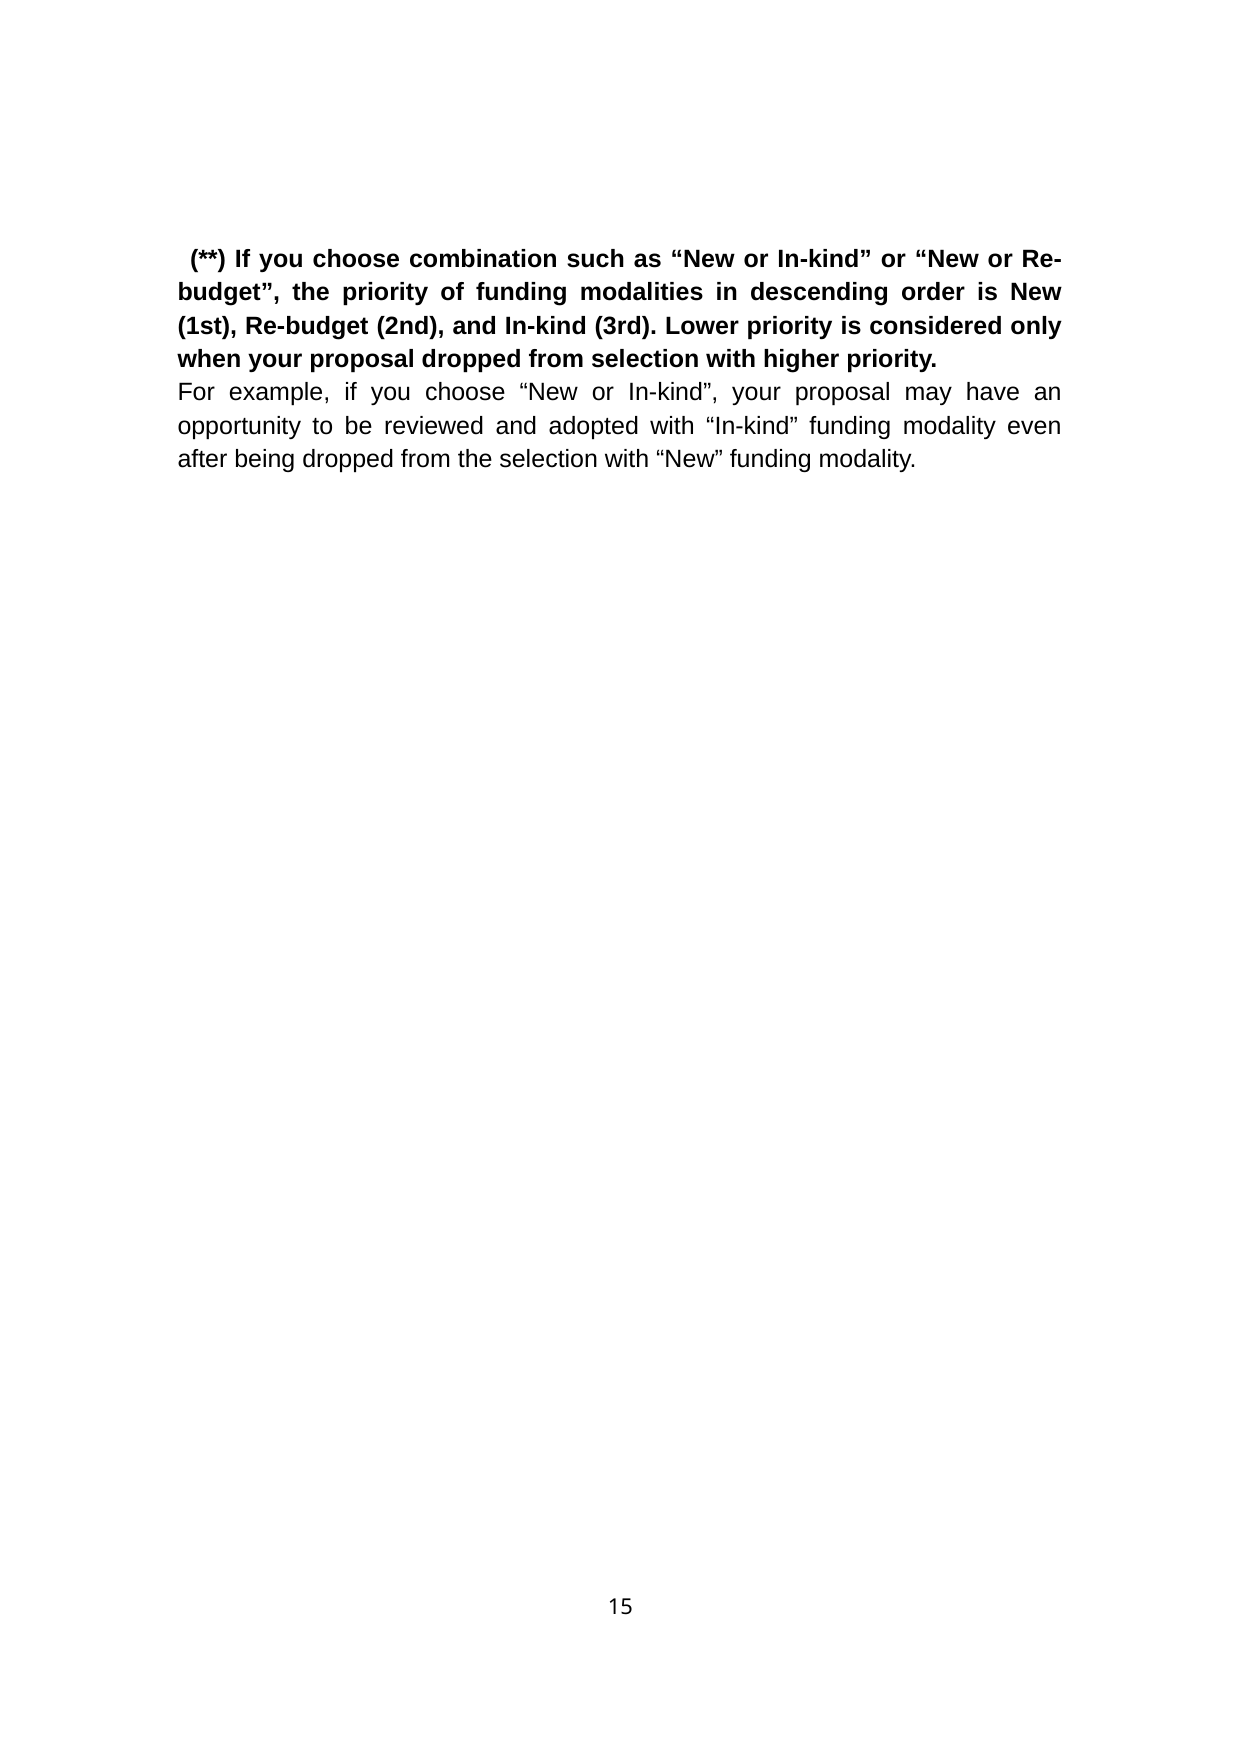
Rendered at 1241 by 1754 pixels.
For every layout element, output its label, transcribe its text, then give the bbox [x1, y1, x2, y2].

text For example, if you choose “New or In-kind”, your proposal may have an opportunity to be reviewed and adopted with “In-kind” funding modality even after being dropped from the selection with “New” funding modality. [177, 375, 1063, 475]
text (**) If you choose combination such as “New or In-kind” or “New or Re-budget”, the priority of funding modalities in descending order is New (1st), Re-budget (2nd), and In-kind (3rd). Lower priority is considered only when your proposal dropped from selection with higher priority. [177, 242, 1063, 375]
